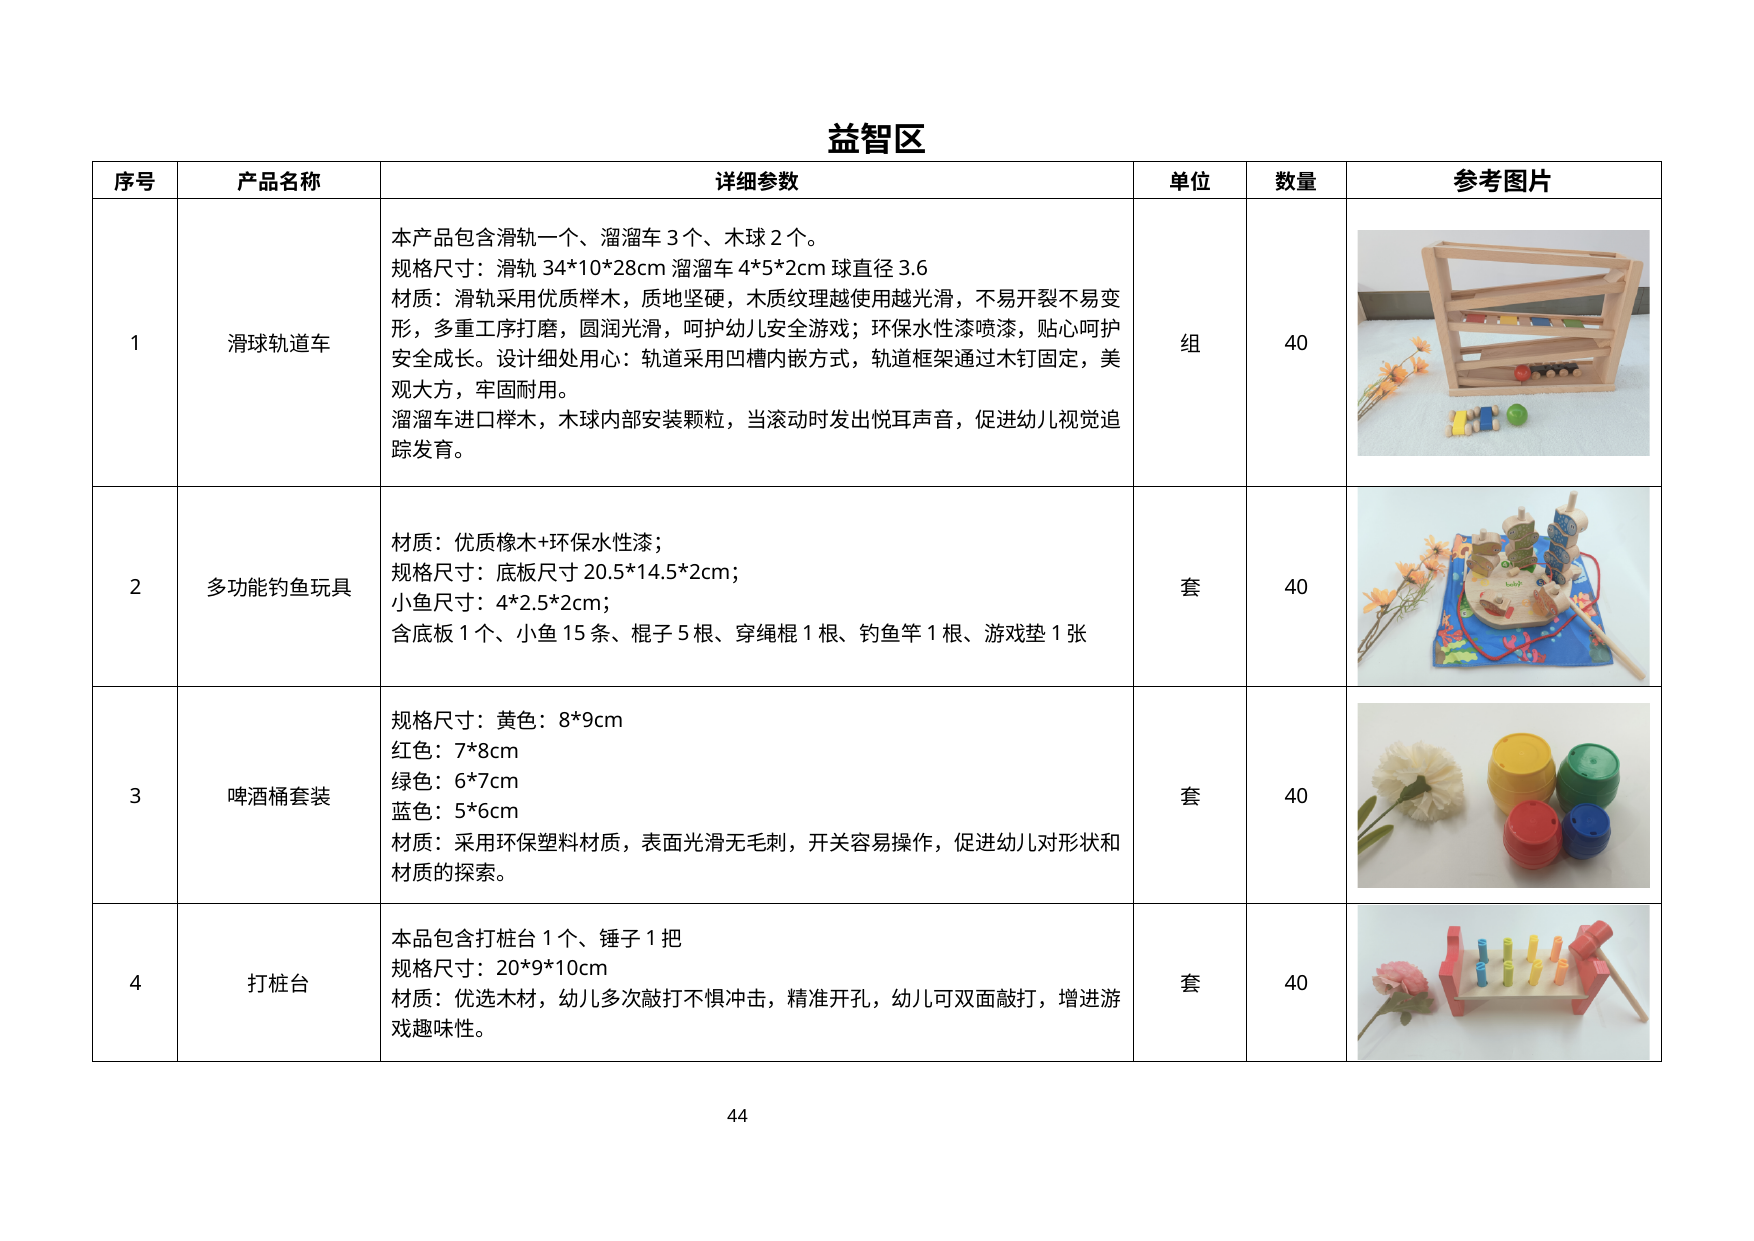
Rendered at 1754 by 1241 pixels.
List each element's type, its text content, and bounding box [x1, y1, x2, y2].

picture [1357, 703, 1650, 888]
table_cell 参考图片 [1347, 162, 1661, 198]
picture [1357, 487, 1650, 686]
table_cell 3 [93, 687, 177, 903]
table_cell 数量 [1247, 162, 1346, 198]
table_cell [1650, 487, 1661, 686]
table_cell 序号 [93, 162, 177, 198]
table_cell [1347, 199, 1661, 486]
table_cell 套 [1134, 487, 1246, 686]
table_cell 1 [93, 199, 177, 486]
table_cell 2 [93, 487, 177, 686]
table_cell 产品名称 [178, 162, 380, 198]
table_cell 本产品包含滑轨一个、溜溜车3个、木球2个。 规格尺寸：滑轨 34*10*28cm 溜溜车4*5*2cm 球直径3.6 材质：滑轨采用优质榉木，质地坚硬，木质纹理越使用越光滑，不易开裂不易变形，多重工序打磨，圆润光滑，呵护幼儿安全游戏；环保水性漆喷漆，贴心呵护安全成长。设计细处用心：轨道采用凹槽内嵌方式，轨道框架通过木钉固定，美观大方，牢固耐用。 溜溜车进口榉木，木球内部安装颗粒，当滚动时发出悦耳声音，促进幼儿视觉追踪发育。 [381, 199, 1133, 486]
table_cell 滑球轨道车 [178, 199, 380, 486]
table_cell 组 [1134, 199, 1246, 486]
table_cell 40 [1247, 904, 1346, 1061]
table_cell 40 [1247, 199, 1346, 486]
table_cell [1347, 687, 1661, 903]
table_cell 详细参数 [381, 162, 1133, 198]
table_cell 规格尺寸：黄色：8*9cm 红色：7*8cm 绿色：6*7cm 蓝色：5*6cm 材质：采用环保塑料材质，表面光滑无毛刺，开关容易操作，促进幼儿对形状和材质的探索。 [381, 687, 1133, 903]
picture [1357, 905, 1650, 1060]
table_cell 打桩台 [178, 904, 380, 1061]
table_cell 套 [1134, 687, 1246, 903]
table_header 益智区 [93, 113, 1661, 161]
table_cell 40 [1247, 487, 1346, 686]
table_cell 40 [1247, 687, 1346, 903]
table_cell 单位 [1134, 162, 1246, 198]
table_cell 多功能钓鱼玩具 [178, 487, 380, 686]
table_cell 啤酒桶套装 [178, 687, 380, 903]
table_cell [1347, 904, 1661, 1061]
picture [1357, 230, 1650, 456]
table_cell 材质：优质橡木+环保水性漆； 规格尺寸：底板尺寸20.5*14.5*2cm； 小鱼尺寸：4*2.5*2cm； 含底板1个、小鱼15条、棍子5根、穿绳棍1根、钓鱼竿1根、游戏垫1张 [381, 487, 1133, 686]
table_cell 4 [93, 904, 177, 1061]
table_cell 套 [1134, 904, 1246, 1061]
table_cell [1347, 487, 1357, 686]
table_cell 本品包含打桩台1个、锤子1把 规格尺寸：20*9*10cm 材质：优选木材，幼儿多次敲打不惧冲击，精准开孔，幼儿可双面敲打，增进游戏趣味性。 [381, 904, 1133, 1061]
